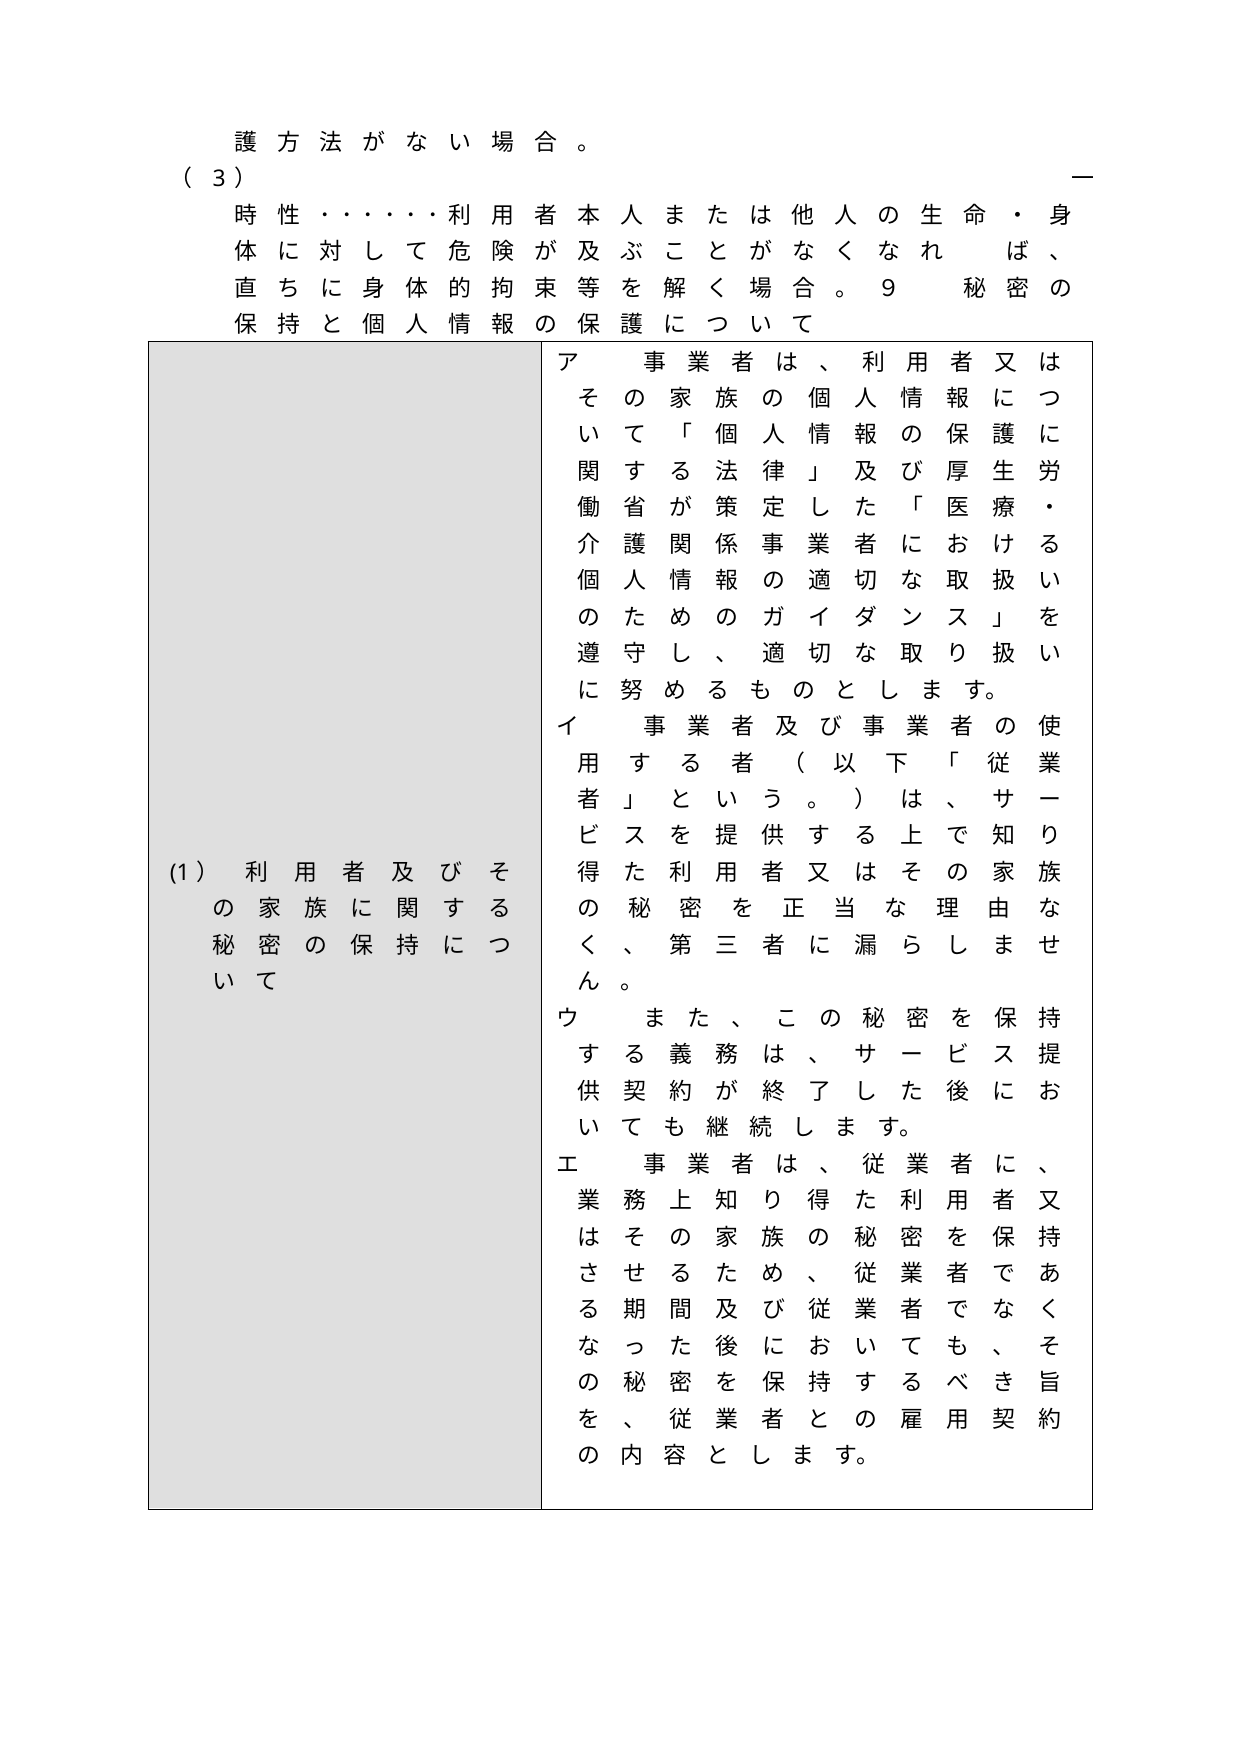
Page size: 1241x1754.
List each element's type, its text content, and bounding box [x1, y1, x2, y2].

table_header (1）利用者及びその家族に関する秘密の保持について [149, 342, 541, 1508]
list 一時性･･････利用者本人または他人の生命・身体に対して危険が及ぶことがなくなれ ば、直ちに身体的拘束等を解く場合。９ 秘密の保持と個人情報の保護について [163, 158, 1092, 341]
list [163, 122, 1092, 158]
table_header ア 事業者は、利用者又はその家族の個人情報について「個人情報の保護に関する法律」及び厚生労働省が策定した「医療・介護関係事業者における個人情報の適切な取扱いのためのガイダンス」を遵守し、適切な取り扱いに努めるものとします。 イ 事業者及び事業者の使用する者（以下「従業者」という。）は、サービスを提供する上で知り得た利用者又はその家族の秘密を正当な理由なく、第三者に漏らしません。 ウ また、この秘密を保持する義務は、サービス提供契約が終了した後においても継続します。 エ 事業者は、従業者に、業務上知り得た利用者又はその家族の秘密を保持させるため、従業者である期間及び従業者でなくなった後においても、その秘密を保持するべき旨を、従業者との雇用契約の内容とします。 [542, 342, 1092, 1508]
